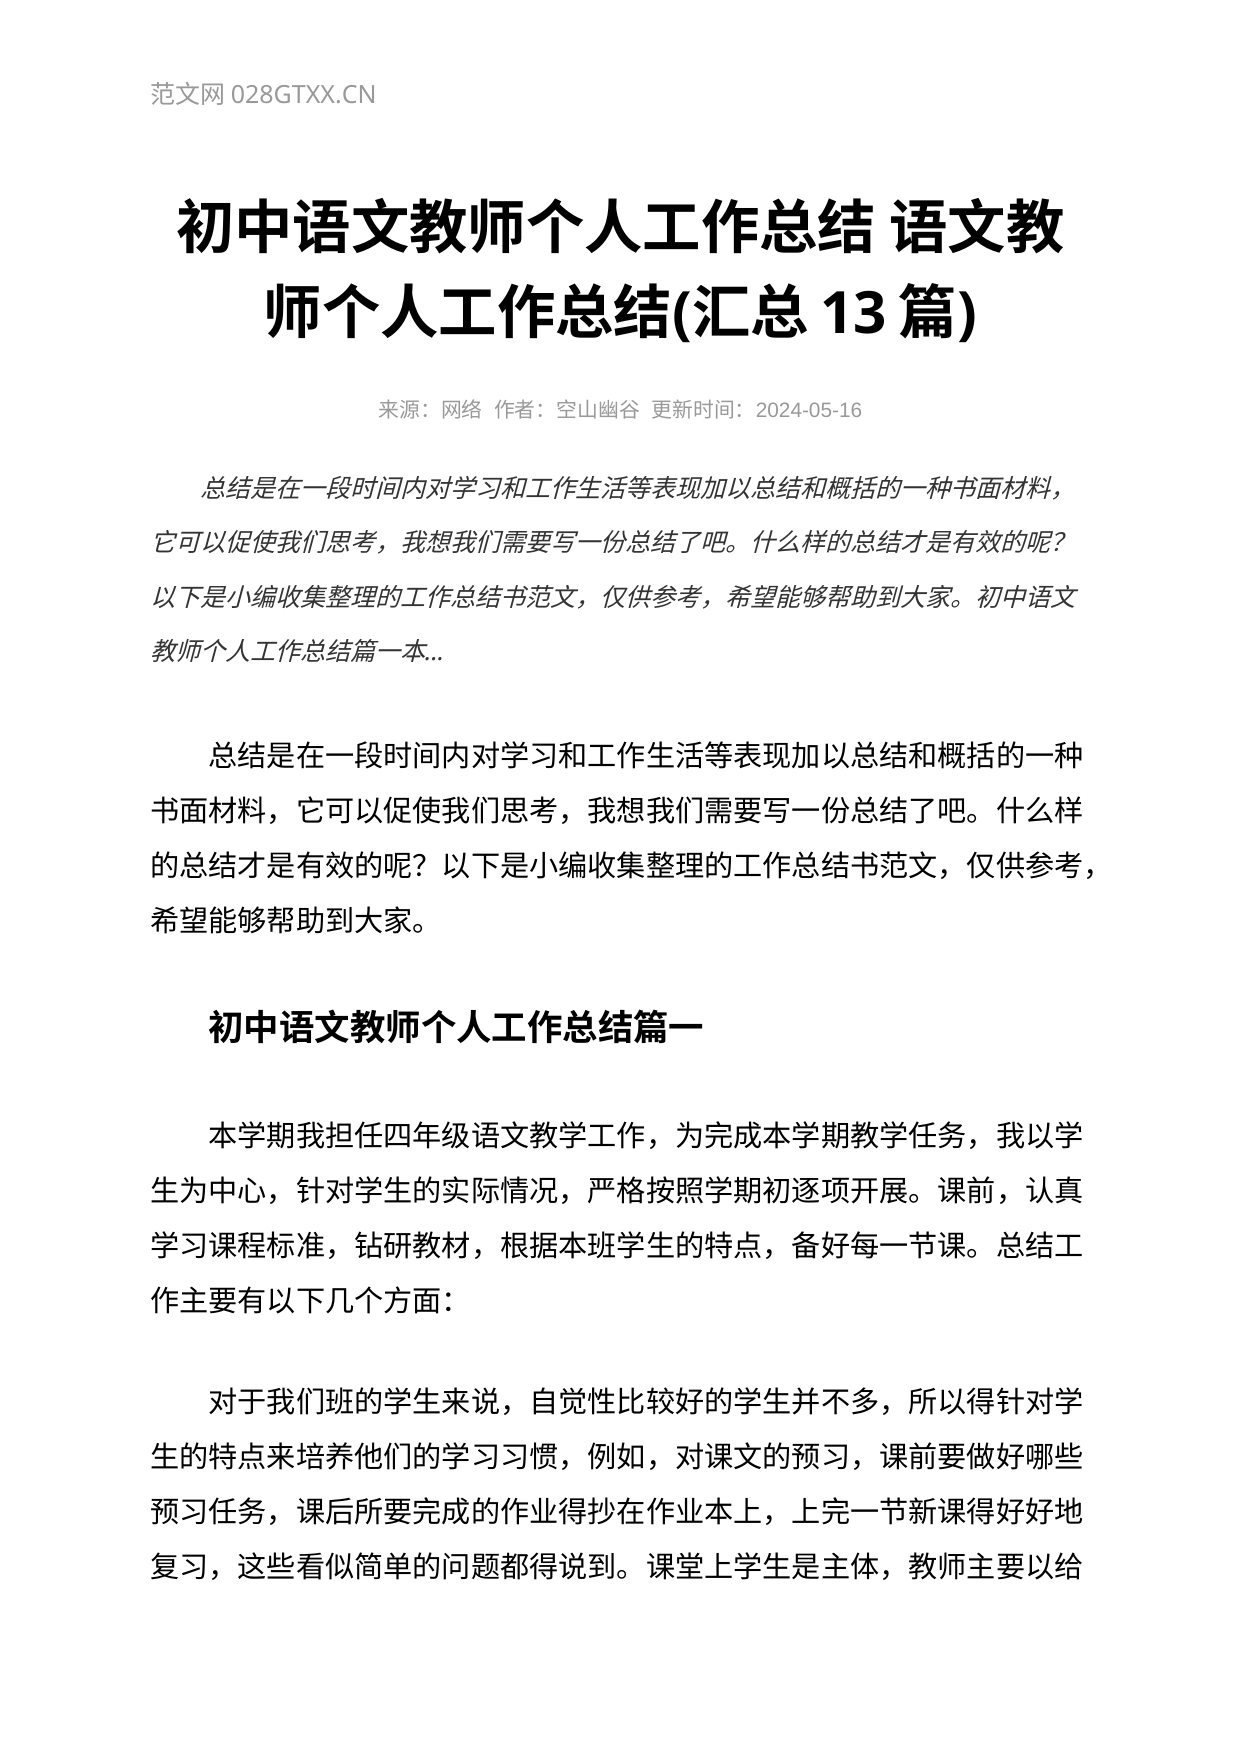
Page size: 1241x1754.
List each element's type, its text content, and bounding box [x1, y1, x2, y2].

text 总结是在一段时间内对学习和工作生活等表现加以总结和概括的一种书面材料，它可以促使我们思考，我想我们需要写一份总结了吧。什么样的总结才是有效的呢？以下是小编收集整理的工作总结书范文，仅供参考，希望能够帮助到大家。初中语文教师个人工作总结篇一本... [150, 468, 1090, 668]
text 来源：网络 作者：空山幽谷 更新时间：2024-05-16 [150, 397, 1090, 421]
text 总结是在一段时间内对学习和工作生活等表现加以总结和概括的一种书面材料，它可以促使我们思考，我想我们需要写一份总结了吧。什么样的总结才是有效的呢？以下是小编收集整理的工作总结书范文，仅供参考，希望能够帮助到大家。 [150, 733, 1090, 939]
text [150, 1379, 1090, 1586]
subtitle 初中语文教师个人工作总结 语文教师个人工作总结(汇总13篇) [150, 181, 1090, 351]
text 本学期我担任四年级语文教学工作，为完成本学期教学任务，我以学生为中心，针对学生的实际情况，严格按照学期初逐项开展。课前，认真学习课程标准，钻研教材，根据本班学生的特点，备好每一节课。总结工作主要有以下几个方面： [150, 1112, 1090, 1319]
text 初中语文教师个人工作总结篇一 [150, 999, 1090, 1050]
